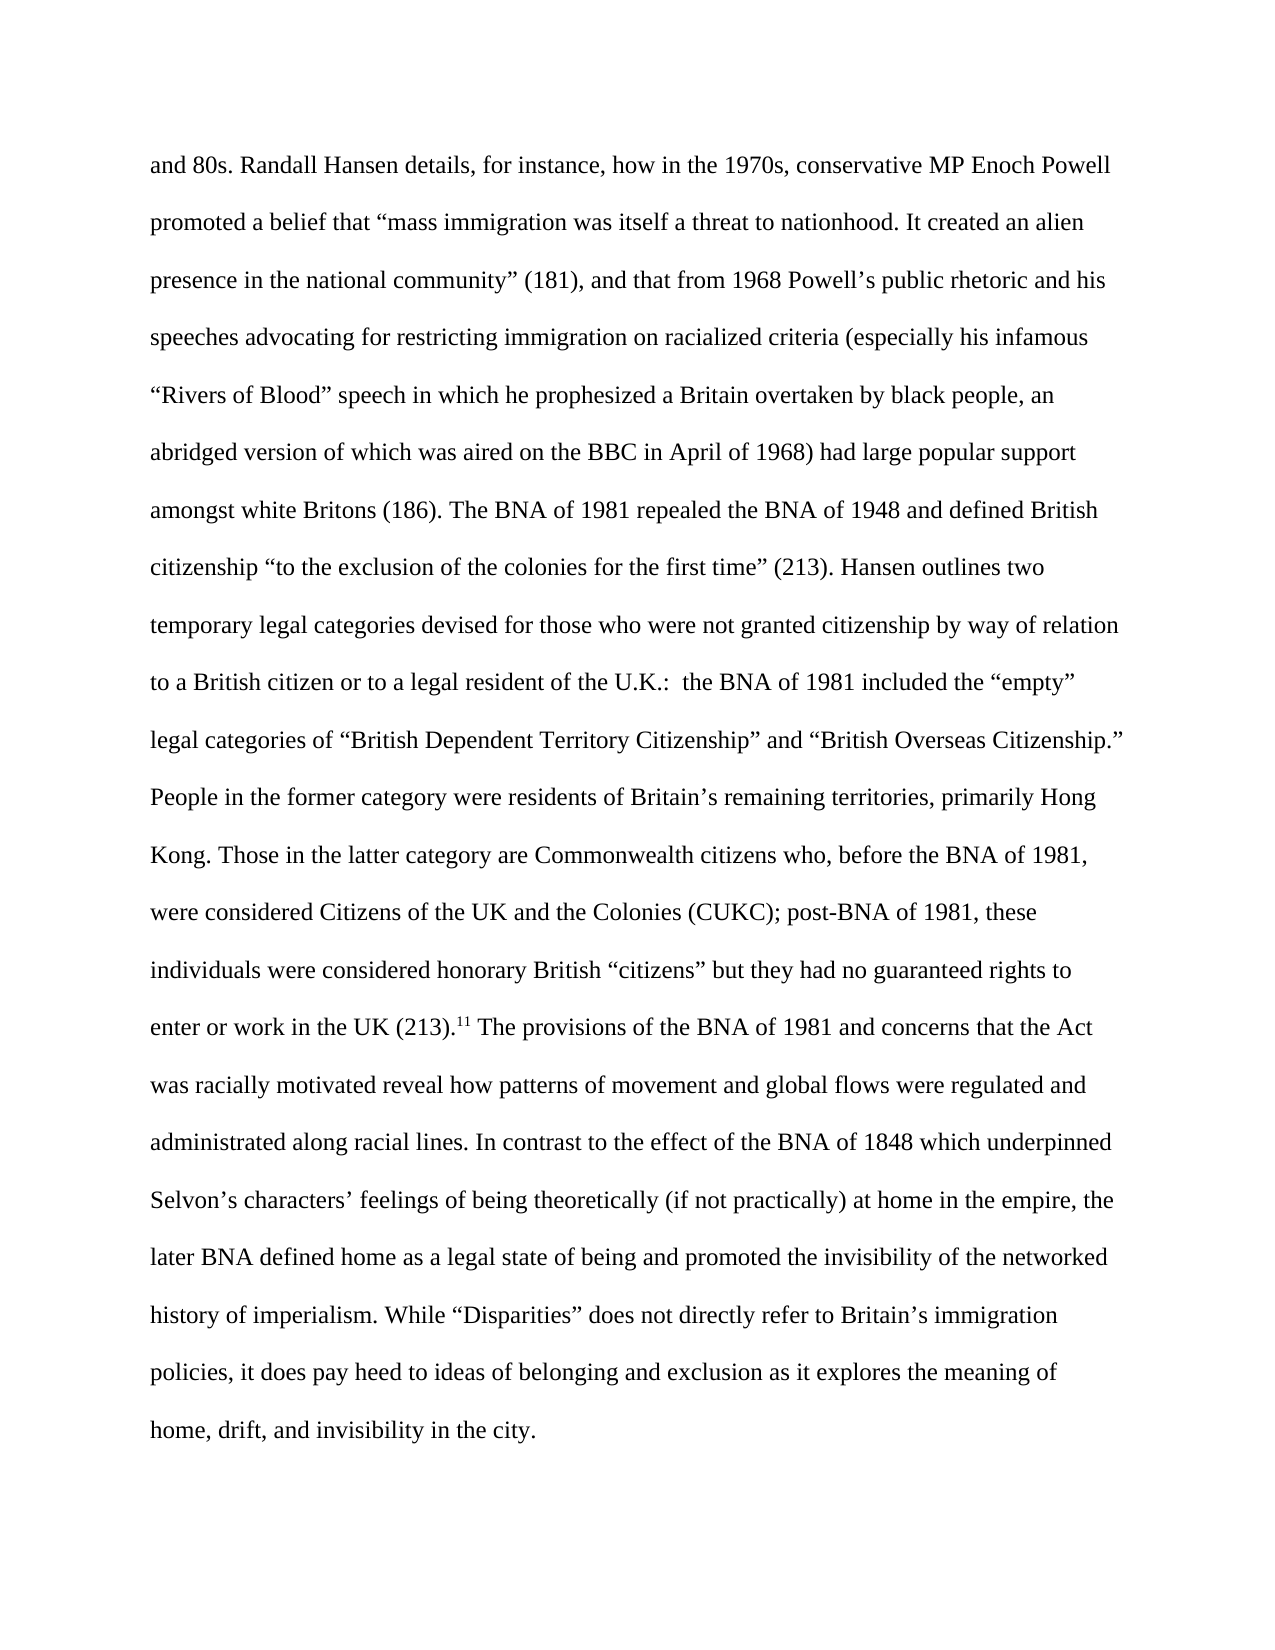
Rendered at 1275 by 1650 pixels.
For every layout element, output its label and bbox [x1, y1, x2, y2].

text [150, 150, 1125, 1444]
